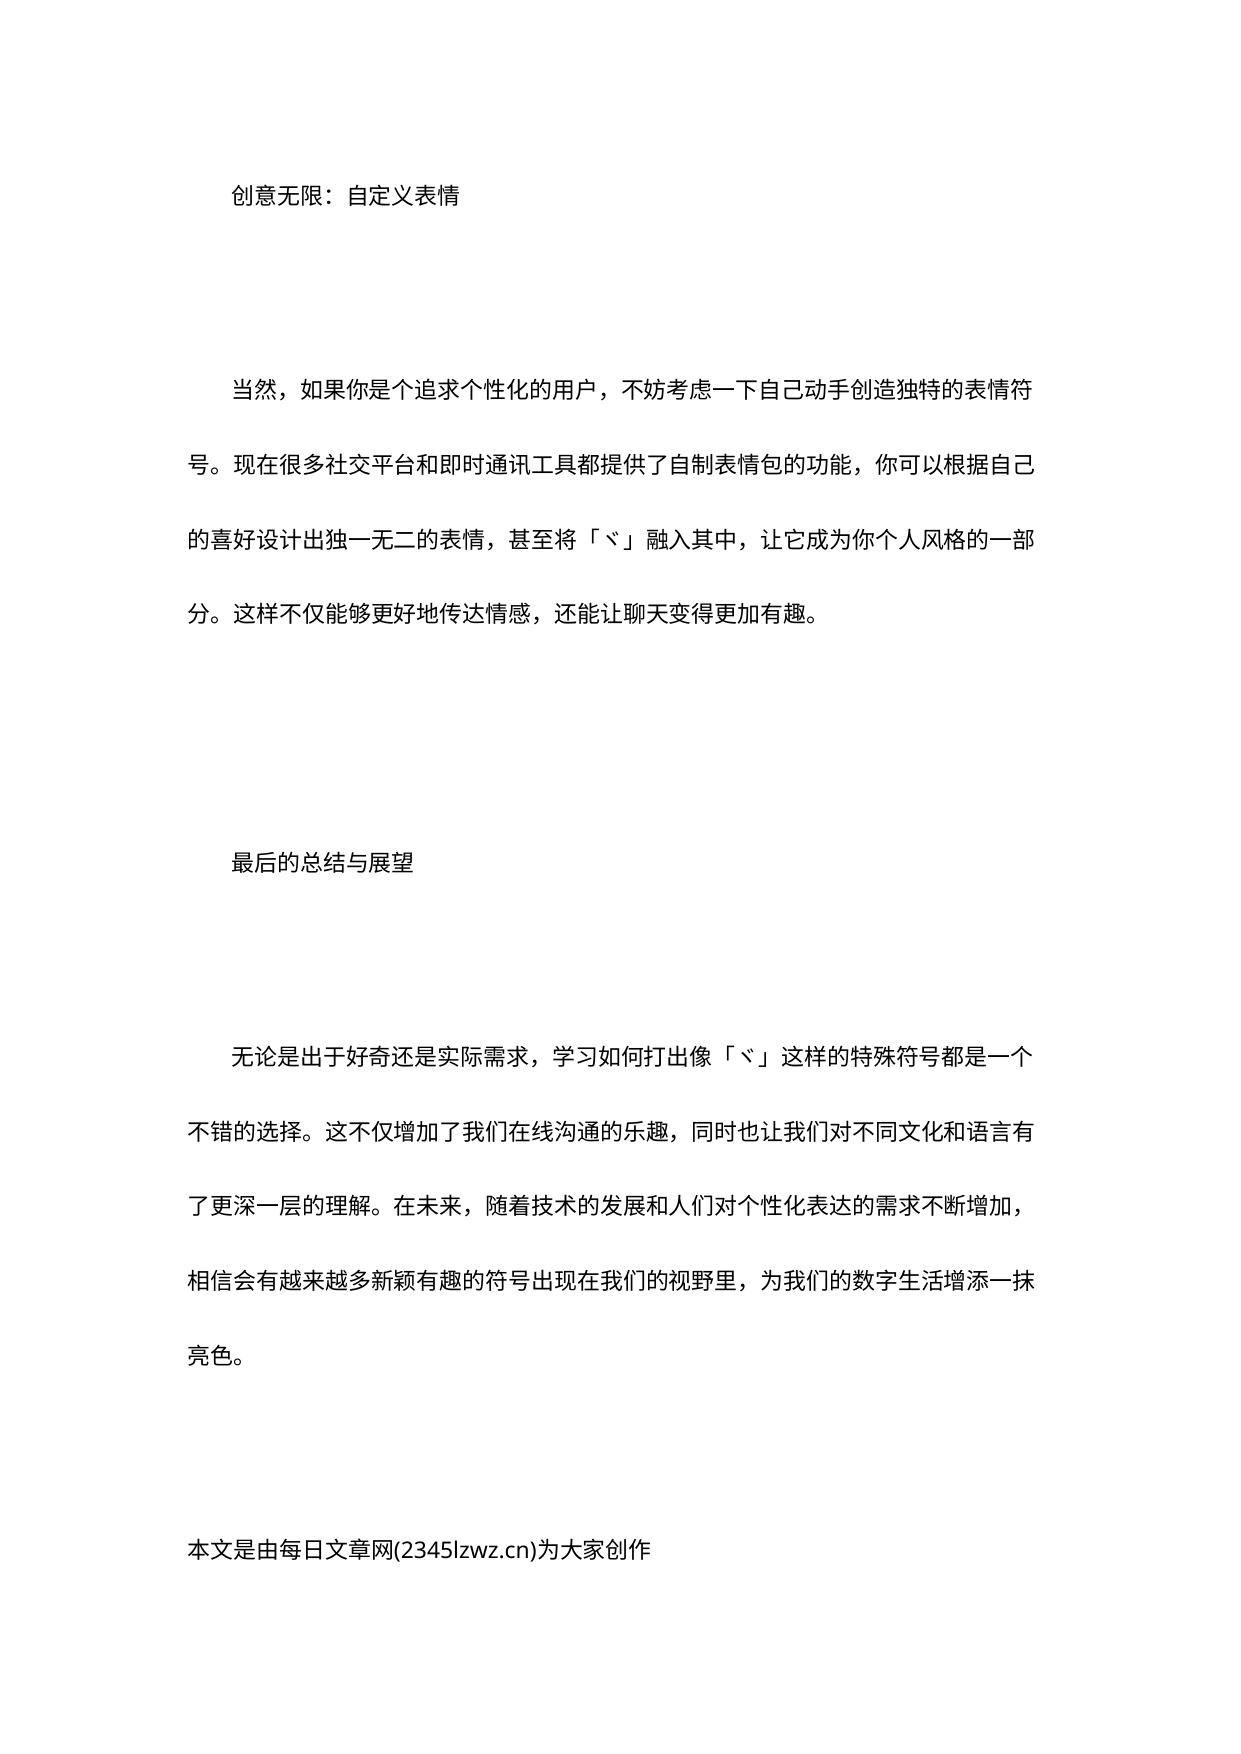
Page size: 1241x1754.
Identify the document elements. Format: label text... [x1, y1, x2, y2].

text 最后的总结与展望 [187, 828, 1053, 893]
text 当然，如果你是个追求个性化的用户，不妨考虑一下自己动手创造独特的表情符号。现在很多社交平台和即时通讯工具都提供了自制表情包的功能，你可以根据自己的喜好设计出独一无二的表情，甚至将「ヾ」融入其中，让它成为你个人风格的一部分。这样不仅能够更好地传达情感，还能让聊天变得更加有趣。 [187, 356, 1053, 645]
text 本文是由每日文章网(2345lzwz.cn)为大家创作 [187, 1516, 1053, 1581]
text 创意无限：自定义表情 [187, 162, 1053, 227]
text 无论是出于好奇还是实际需求，学习如何打出像「ヾ」这样的特殊符号都是一个不错的选择。这不仅增加了我们在线沟通的乐趣，同时也让我们对不同文化和语言有了更深一层的理解。在未来，随着技术的发展和人们对个性化表达的需求不断增加，相信会有越来越多新颖有趣的符号出现在我们的视野里，为我们的数字生活增添一抹亮色。 [187, 1023, 1053, 1387]
